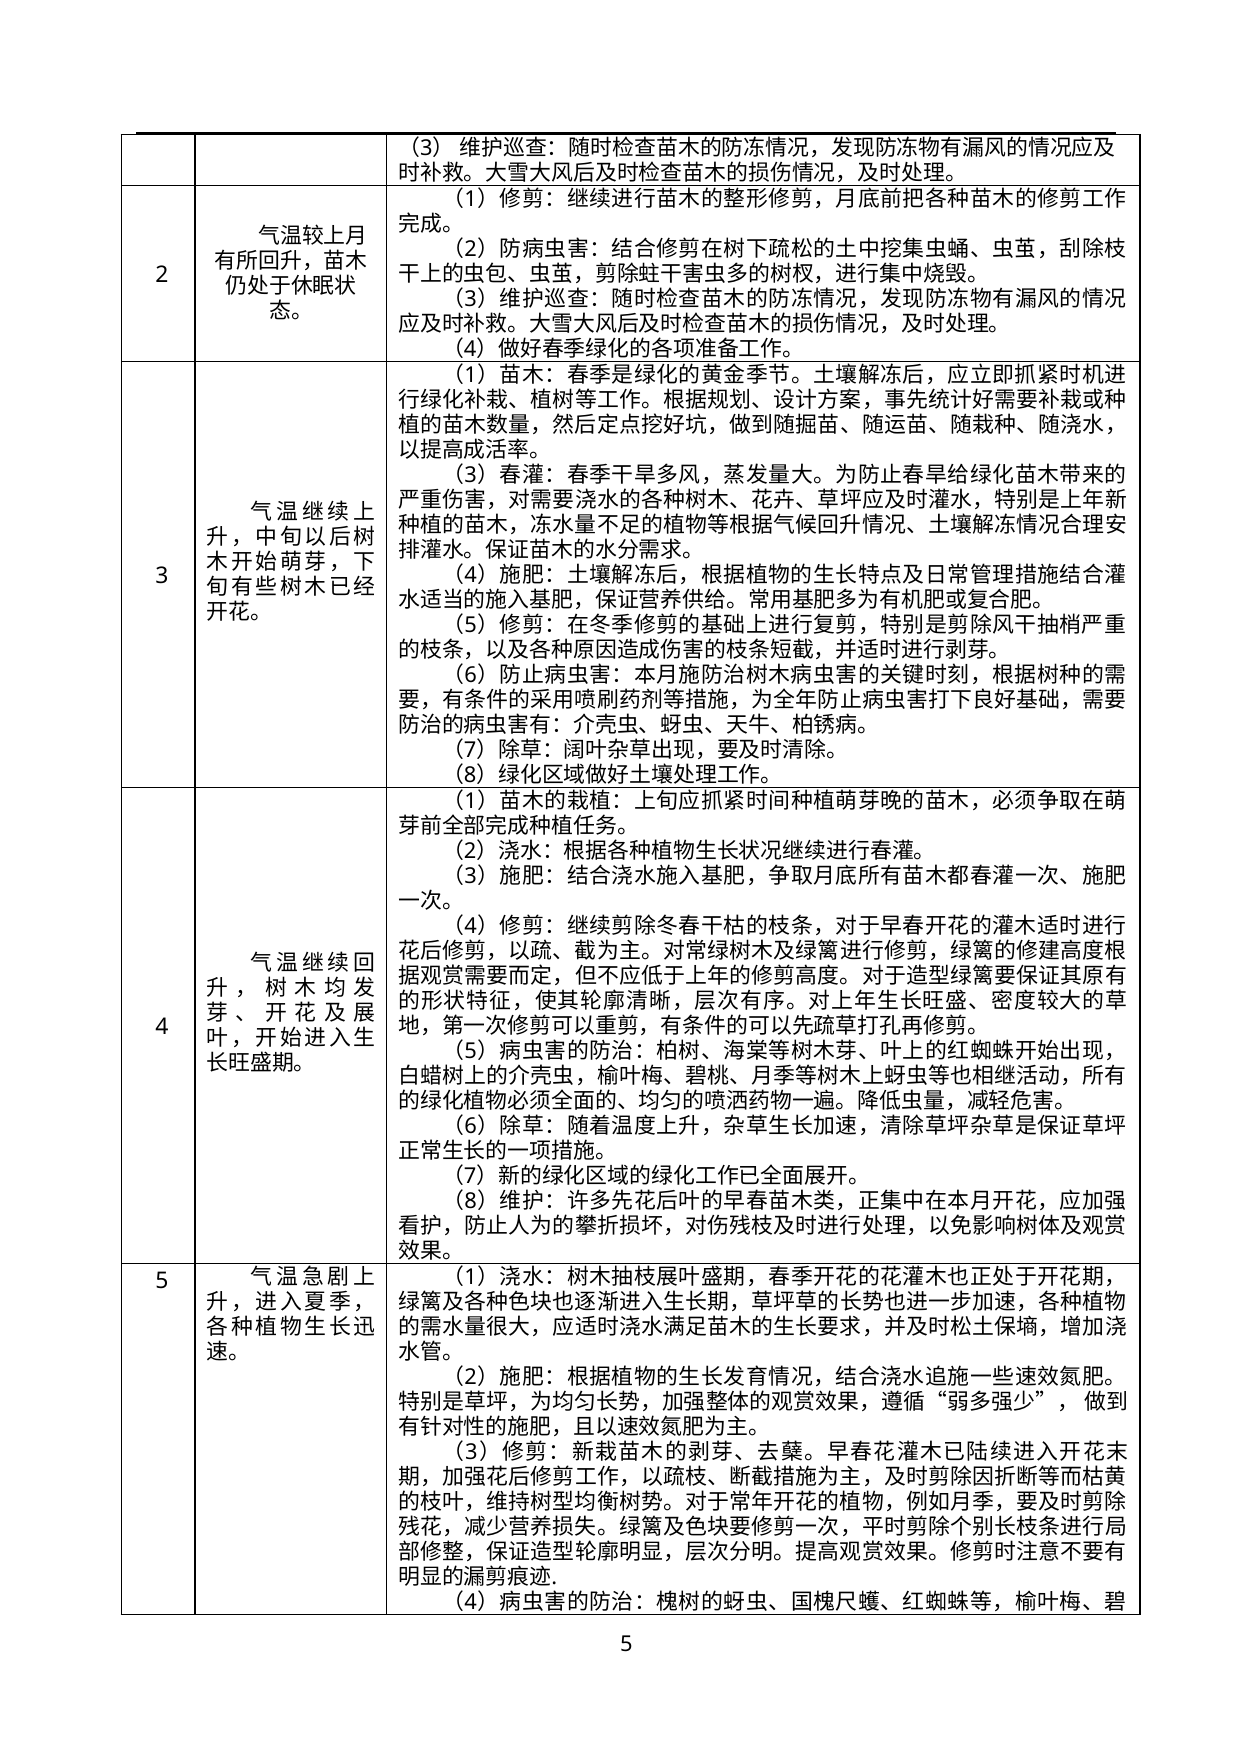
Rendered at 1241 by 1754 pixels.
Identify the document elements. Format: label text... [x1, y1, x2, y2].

table_cell （1）苗木的栽植：上旬应抓紧时间种植萌芽晚的苗木，必须争取在萌芽前全部完成种植任务。 （2）浇水：根据各种植物生长状况继续进行春灌。 （3）施肥：结合浇水施入基肥，争取月底所有苗木都春灌一次、施肥一次。 （4）修剪：继续剪除冬春干枯的枝条，对于早春开花的灌木适时进行花后修剪，以疏、截为主。对常绿树木及绿篱进行修剪，绿篱的修建高度根据观赏需要而定，但不应低于上年的修剪高度。对于造型绿篱要保证其原有的形状特征，使其轮廓清晰，层次有序。对上年生长旺盛、密度较大的草地，第一次修剪可以重剪，有条件的可以先疏草打孔再修剪。 （5）病虫害的防治：柏树、海棠等树木芽、叶上的红蜘蛛开始出现，白蜡树上的介壳虫，榆叶梅、碧桃、月季等树木上蚜虫等也相继活动，所有的绿化植物必须全面的、均匀的喷洒药物一遍。降低虫量，减轻危害。 （6）除草：随着温度上升，杂草生长加速，清除草坪杂草是保证草坪正常生长的一项措施。 （7）新的绿化区域的绿化工作已全面展开。 （8）维护：许多先花后叶的早春苗木类，正集中在本月开花，应加强看护，防止人为的攀折损坏，对伤残枝及时进行处理，以免影响树体及观赏效果。 [387, 788, 1139, 1263]
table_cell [387, 1264, 1139, 1614]
table_cell 气温继续上升，中旬以后树木开始萌芽，下旬有些树木已经开花。 [196, 362, 386, 787]
table_cell 气温较上月有所回升，苗木仍处于休眠状态。 [196, 186, 386, 361]
table_cell 5 [122, 1264, 194, 1614]
table_cell 气温继续回升，树木均发芽、开花及展叶，开始进入生长旺盛期。 [196, 788, 386, 1263]
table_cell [387, 135, 1139, 185]
table_cell （1）修剪：继续进行苗木的整形修剪，月底前把各种苗木的修剪工作完成。 （2）防病虫害：结合修剪在树下疏松的土中挖集虫蛹、虫茧，刮除枝干上的虫包、虫茧，剪除蛀干害虫多的树杈，进行集中烧毁。 （3）维护巡查：随时检查苗木的防冻情况，发现防冻物有漏风的情况应及时补救。大雪大风后及时检查苗木的损伤情况，及时处理。 （4）做好春季绿化的各项准备工作。 [387, 186, 1139, 361]
table_cell 2 [122, 186, 194, 361]
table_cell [196, 1264, 386, 1614]
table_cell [196, 135, 386, 185]
table_cell 3 [122, 362, 194, 787]
table_cell 1 [122, 135, 194, 185]
table_cell （1）苗木：春季是绿化的黄金季节。土壤解冻后，应立即抓紧时机进行绿化补栽、植树等工作。根据规划、设计方案，事先统计好需要补栽或种植的苗木数量，然后定点挖好坑，做到随掘苗、随运苗、随栽种、随浇水，以提高成活率。 （3）春灌：春季干旱多风，蒸发量大。为防止春旱给绿化苗木带来的严重伤害，对需要浇水的各种树木、花卉、草坪应及时灌水，特别是上年新种植的苗木，冻水量不足的植物等根据气候回升情况、土壤解冻情况合理安排灌水。保证苗木的水分需求。 （4）施肥：土壤解冻后，根据植物的生长特点及日常管理措施结合灌水适当的施入基肥，保证营养供给。常用基肥多为有机肥或复合肥。 （5）修剪：在冬季修剪的基础上进行复剪，特别是剪除风干抽梢严重的枝条，以及各种原因造成伤害的枝条短截，并适时进行剥芽。 （6）防止病虫害：本月施防治树木病虫害的关键时刻，根据树种的需要，有条件的采用喷刷药剂等措施，为全年防止病虫害打下良好基础，需要防治的病虫害有：介壳虫、蚜虫、天牛、柏锈病。 （7）除草：阔叶杂草出现，要及时清除。 （8）绿化区域做好土壤处理工作。 [387, 362, 1139, 787]
table_cell 4 [122, 788, 194, 1263]
